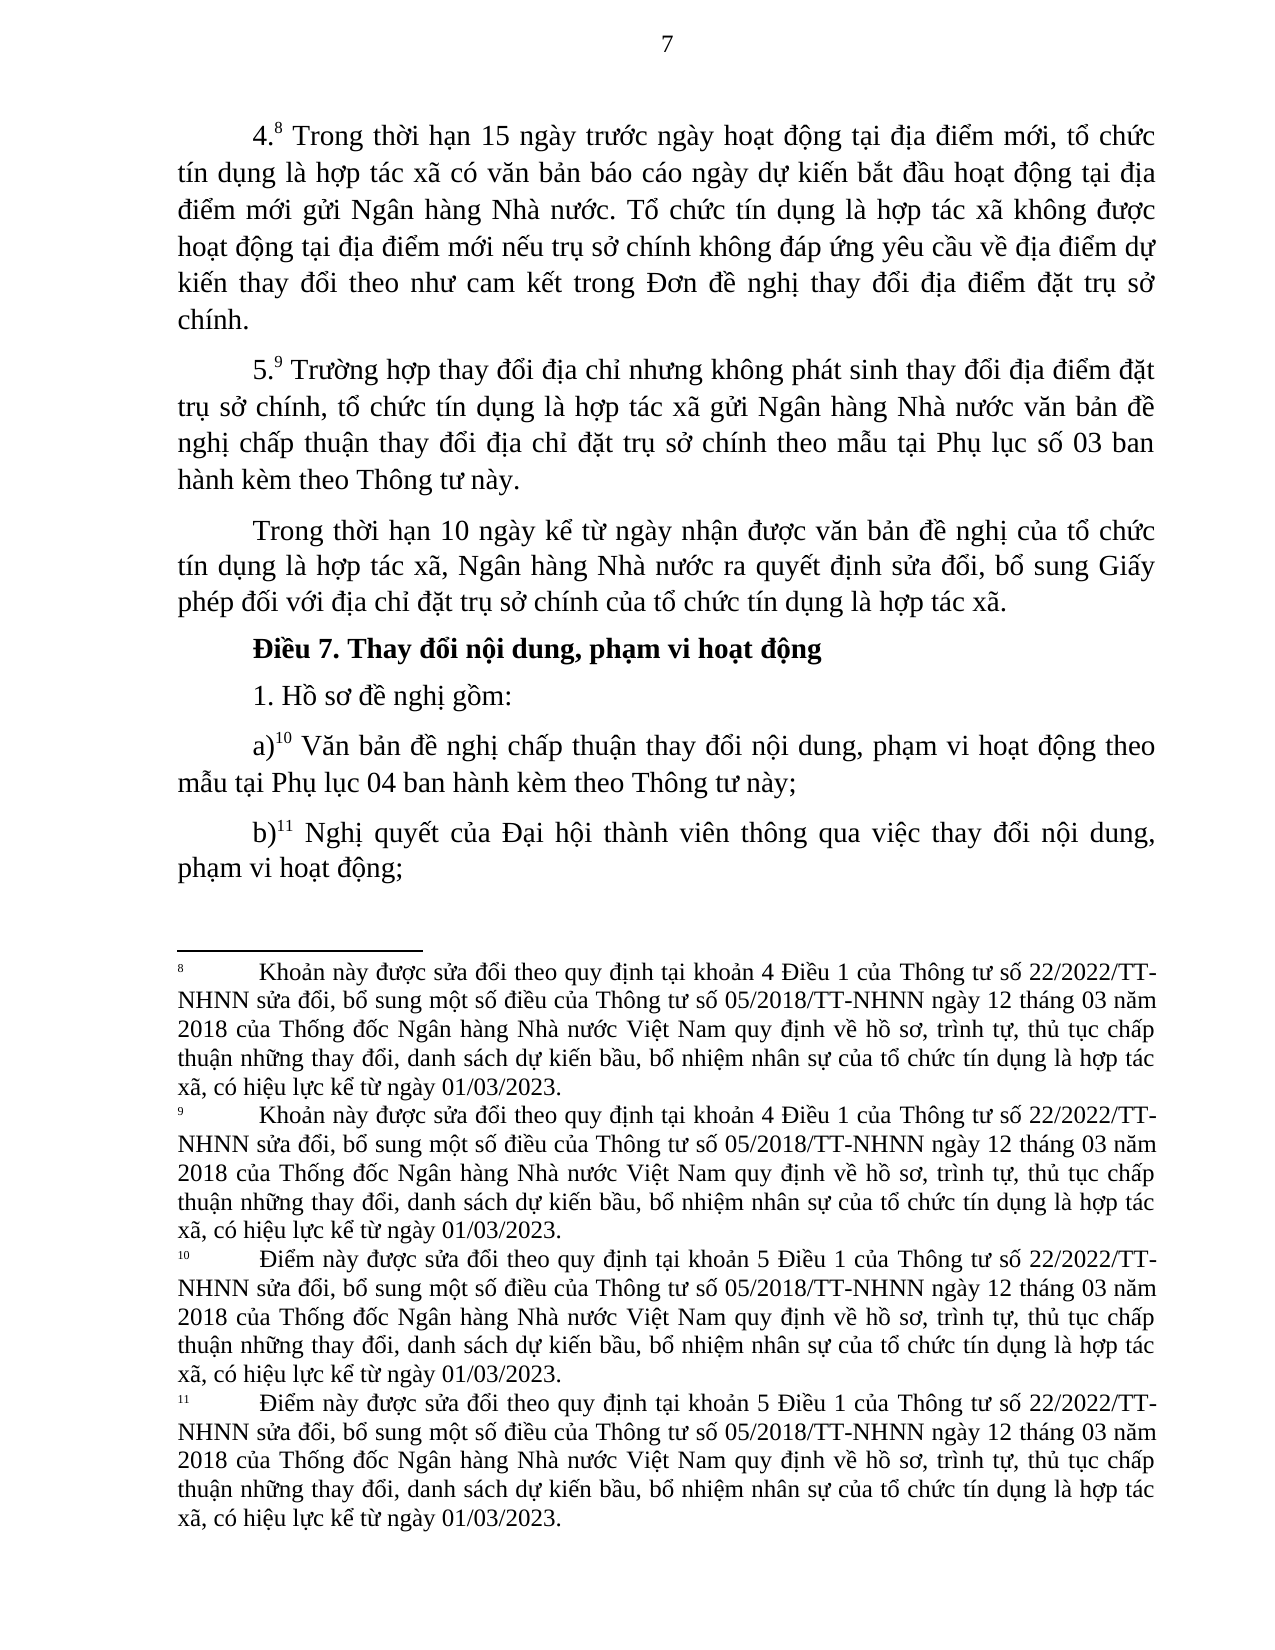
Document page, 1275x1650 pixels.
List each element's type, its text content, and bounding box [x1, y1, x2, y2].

text Điều 7. Thay đổi nội dung, phạm vi hoạt động [177, 631, 1157, 666]
subtitle 1. Hồ sơ đề nghị gồm: [236, 678, 1157, 712]
text b) Nghị quyết của Đại hội thành viên thông qua việc thay đổi nội dung, phạm vi hoạt động; [177, 814, 1157, 885]
text 5. Trường hợp thay đổi địa chỉ nhưng không phát sinh thay đổi địa điểm đặt trụ sở chính, tổ chức tín dụng là hợp tác xã gửi Ngân hàng Nhà nước văn bản đề nghị chấp thuận thay đổi địa chỉ đặt trụ sở chính theo mẫu tại Phụ lục số 03 ban hành kèm theo Thông tư này. [177, 352, 1157, 496]
text 4. Trong thời hạn 15 ngày trước ngày hoạt động tại địa điểm mới, tổ chức tín dụng là hợp tác xã có văn bản báo cáo ngày dự kiến bắt đầu hoạt động tại địa điểm mới gửi Ngân hàng Nhà nước. Tổ chức tín dụng là hợp tác xã không được hoạt động tại địa điểm mới nếu trụ sở chính không đáp ứng yêu cầu về địa điểm dự kiến thay đổi theo như cam kết trong Đơn đề nghị thay đổi địa điểm đặt trụ sở chính. [177, 118, 1157, 336]
text a) Văn bản đề nghị chấp thuận thay đổi nội dung, phạm vi hoạt động theo mẫu tại Phụ lục 04 ban hành kèm theo Thông tư này; [177, 728, 1157, 798]
text Trong thời hạn 10 ngày kể từ ngày nhận được văn bản đề nghị của tổ chức tín dụng là hợp tác xã, Ngân hàng Nhà nước ra quyết định sửa đổi, bổ sung Giấy phép đối với địa chỉ đặt trụ sở chính của tổ chức tín dụng là hợp tác xã. [177, 512, 1157, 618]
